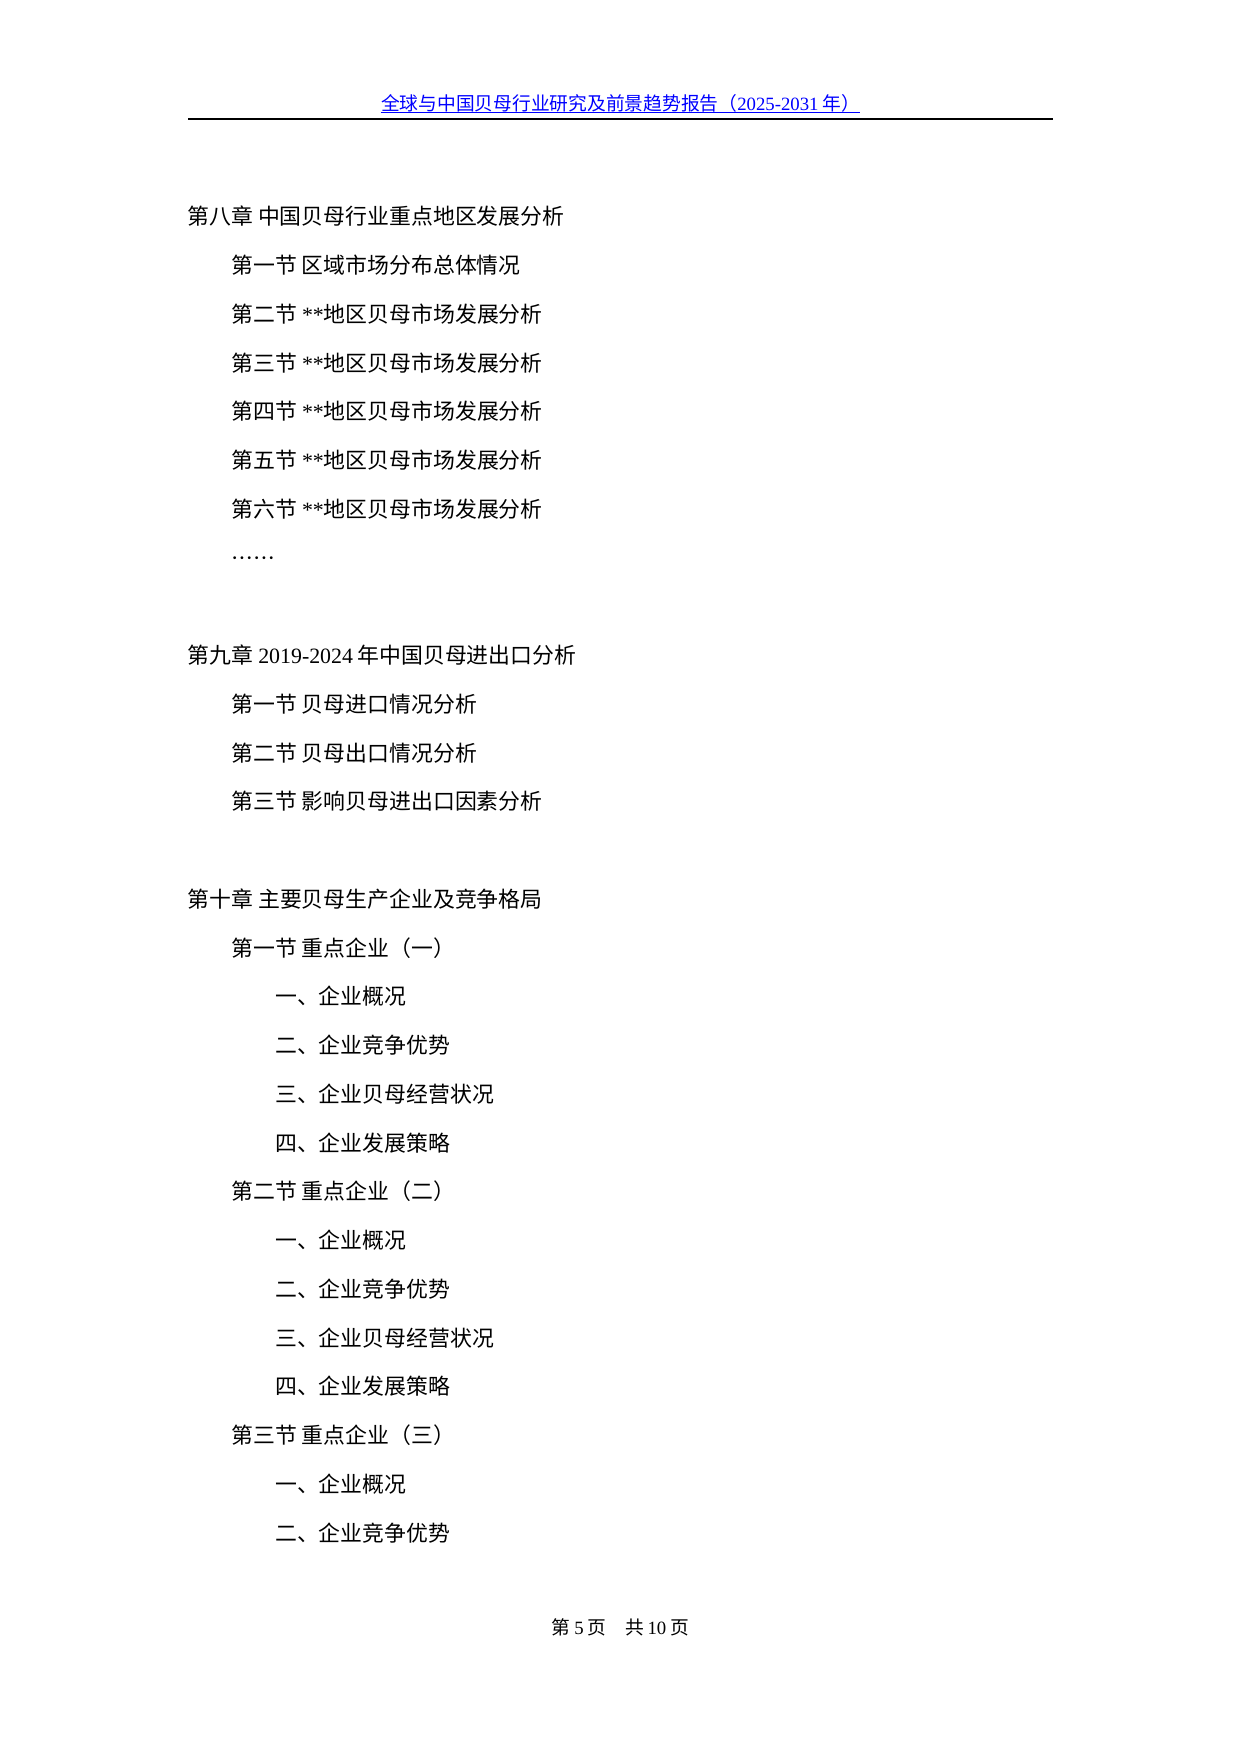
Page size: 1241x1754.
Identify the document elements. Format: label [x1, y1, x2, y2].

text [187, 150, 1053, 1548]
